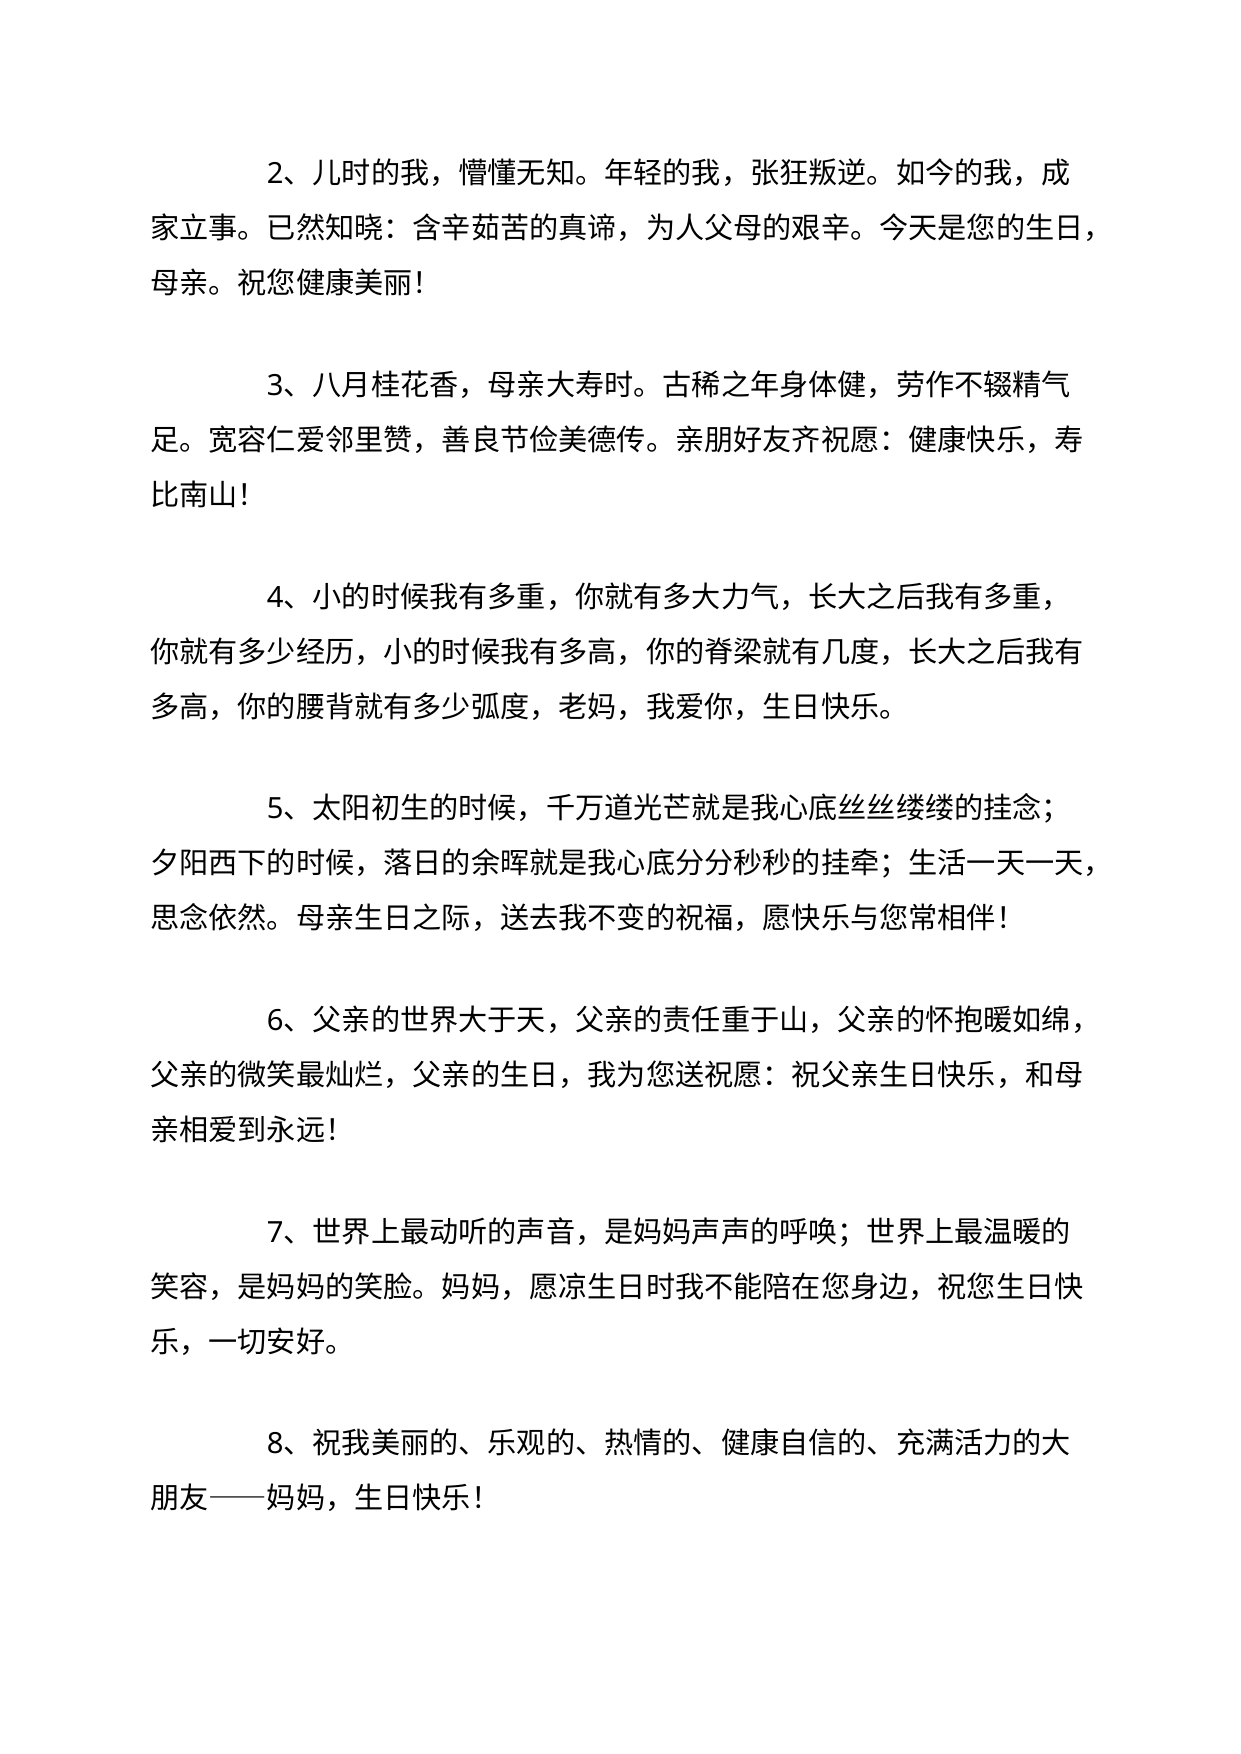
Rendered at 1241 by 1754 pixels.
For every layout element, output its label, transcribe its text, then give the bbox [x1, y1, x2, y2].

text 6、父亲的世界大于天，父亲的责任重于山，父亲的怀抱暖如绵，父亲的微笑最灿烂，父亲的生日，我为您送祝愿：祝父亲生日快乐，和母亲相爱到永远！ [150, 997, 1090, 1149]
text 3、八月桂花香，母亲大寿时。古稀之年身体健，劳作不辍精气足。宽容仁爱邻里赞，善良节俭美德传。亲朋好友齐祝愿：健康快乐，寿比南山！ [150, 362, 1090, 514]
text 8、祝我美丽的、乐观的、热情的、健康自信的、充满活力的大朋友——妈妈，生日快乐！ [150, 1420, 1090, 1517]
text 7、世界上最动听的声音，是妈妈声声的呼唤；世界上最温暖的笑容，是妈妈的笑脸。妈妈，愿凉生日时我不能陪在您身边，祝您生日快乐，一切安好。 [150, 1208, 1090, 1361]
text 4、小的时候我有多重，你就有多大力气，长大之后我有多重，你就有多少经历，小的时候我有多高，你的脊梁就有几度，长大之后我有多高，你的腰背就有多少弧度，老妈，我爱你，生日快乐。 [150, 573, 1090, 726]
text 5、太阳初生的时候，千万道光芒就是我心底丝丝缕缕的挂念；夕阳西下的时候，落日的余晖就是我心底分分秒秒的挂牵；生活一天一天，思念依然。母亲生日之际，送去我不变的祝福，愿快乐与您常相伴！ [150, 785, 1090, 937]
text 2、儿时的我，懵懂无知。年轻的我，张狂叛逆。如今的我，成家立事。已然知晓：含辛茹苦的真谛，为人父母的艰辛。今天是您的生日，母亲。祝您健康美丽！ [150, 150, 1090, 302]
